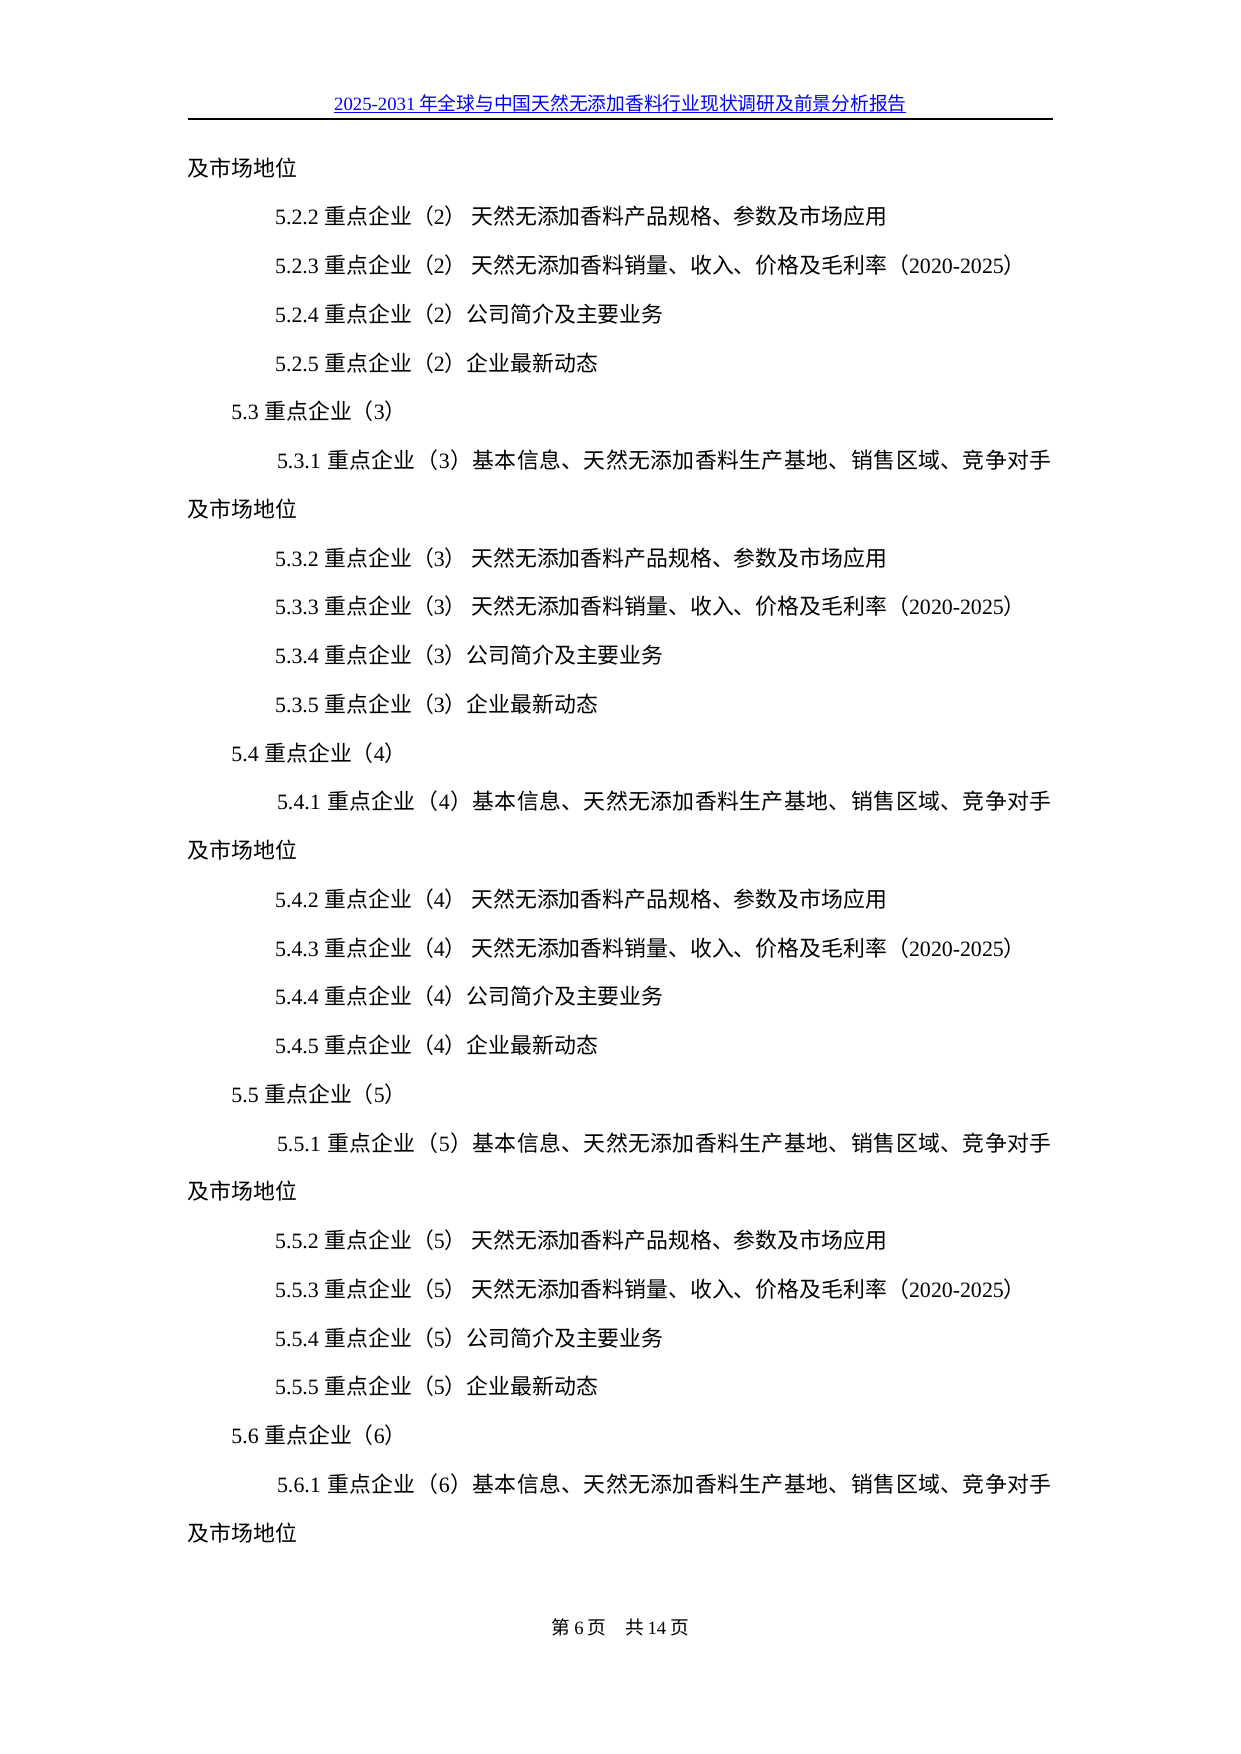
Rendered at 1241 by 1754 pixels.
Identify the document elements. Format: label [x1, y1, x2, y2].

text [187, 150, 1053, 1548]
